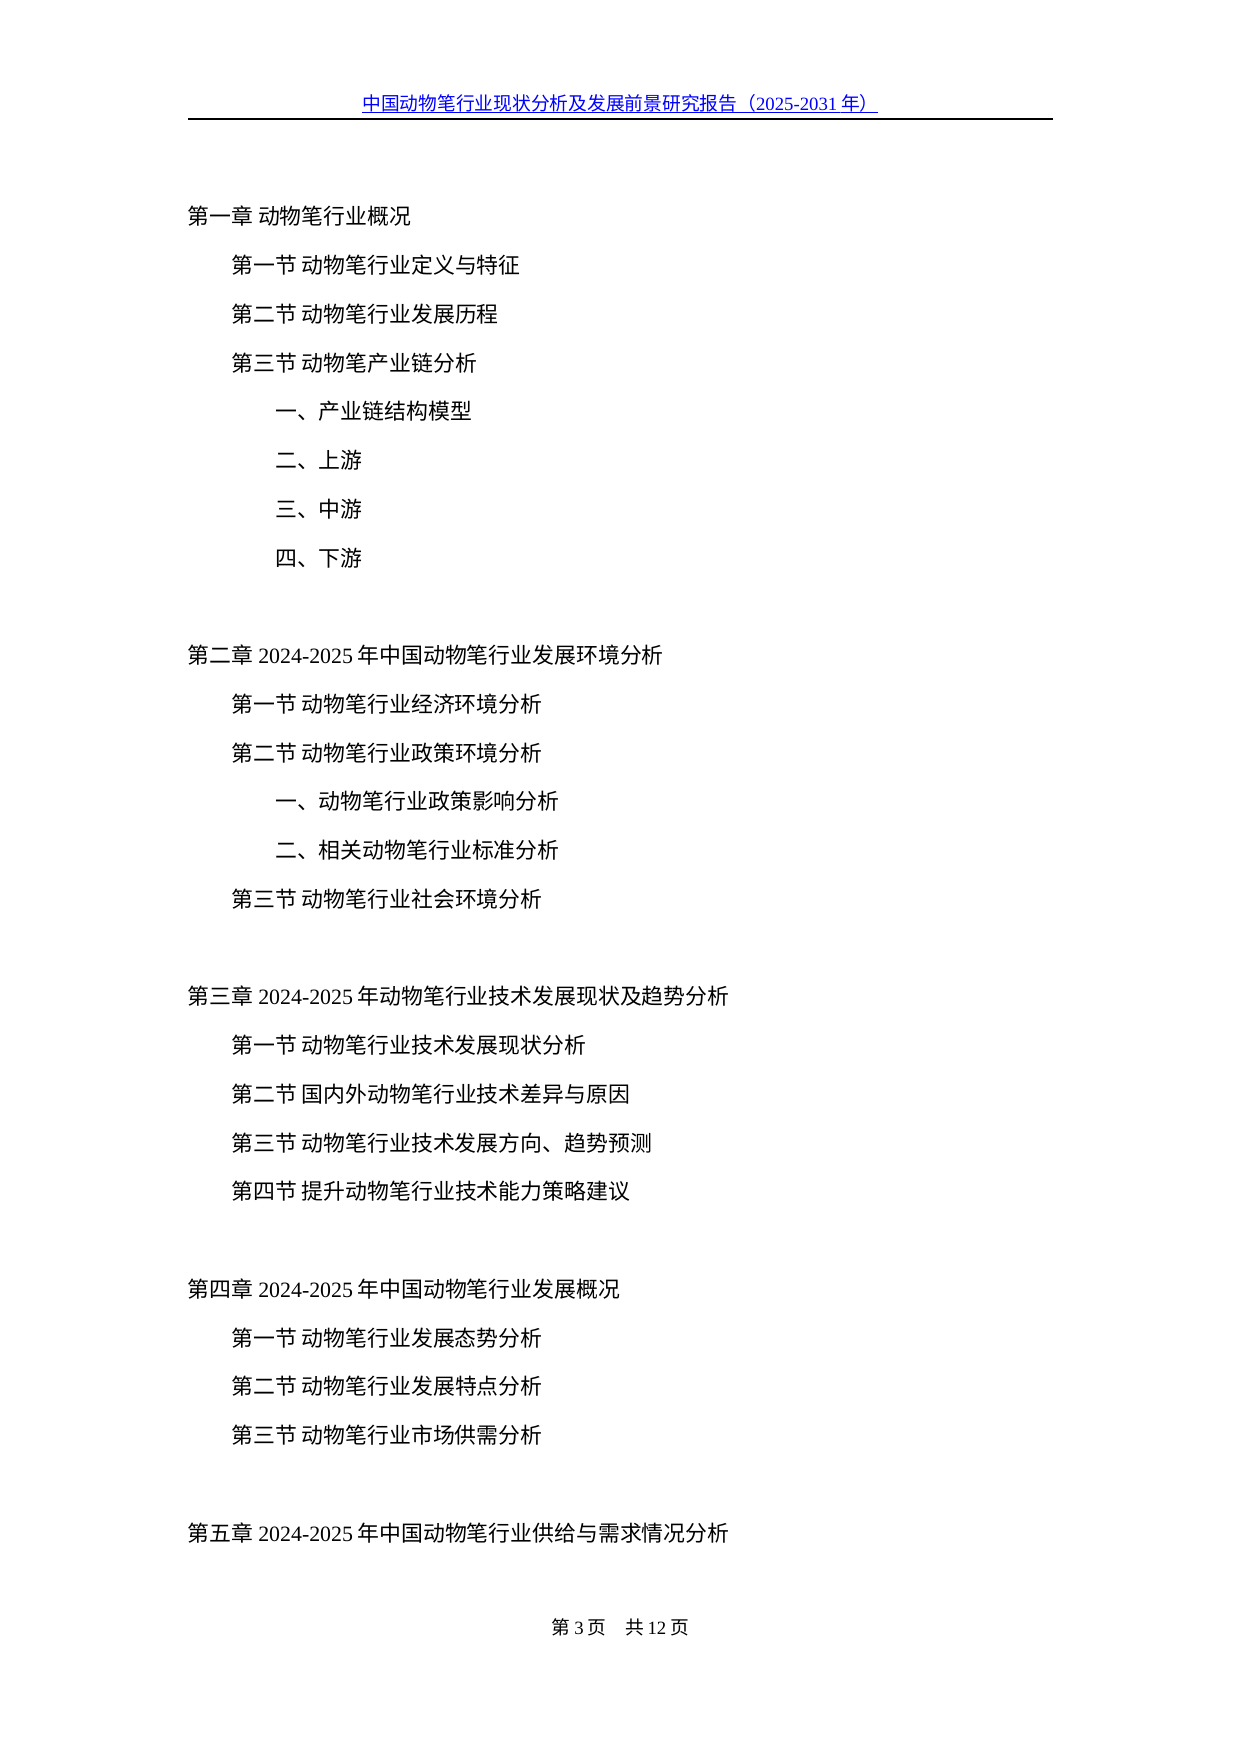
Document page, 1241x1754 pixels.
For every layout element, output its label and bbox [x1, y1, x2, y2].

text [187, 150, 1053, 1548]
